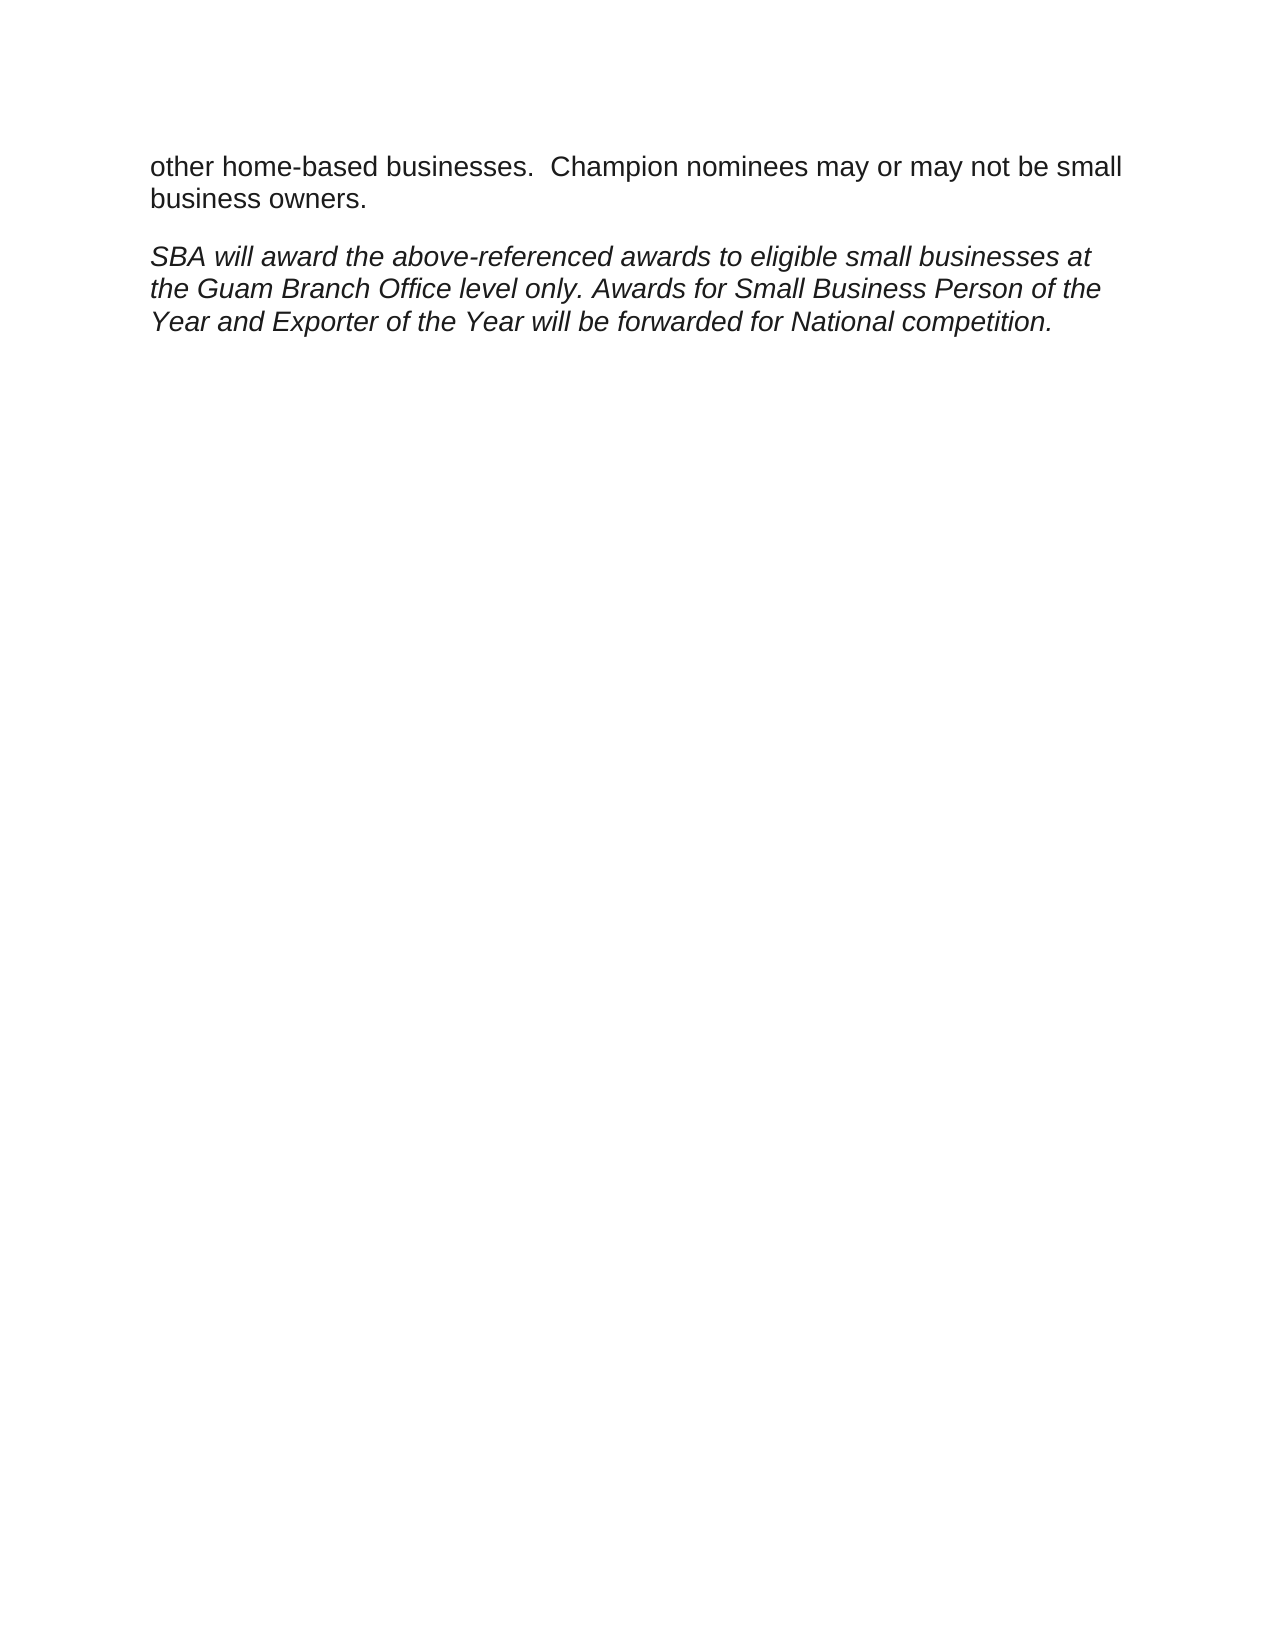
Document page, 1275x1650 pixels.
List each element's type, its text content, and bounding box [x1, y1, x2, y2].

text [150, 150, 1125, 215]
text SBA will award the above-referenced awards to eligible small businesses at the Guam Branch Office level only. Awards for Small Business Person of the Year and Exporter of the Year will be forwarded for National competition. [150, 240, 1125, 337]
